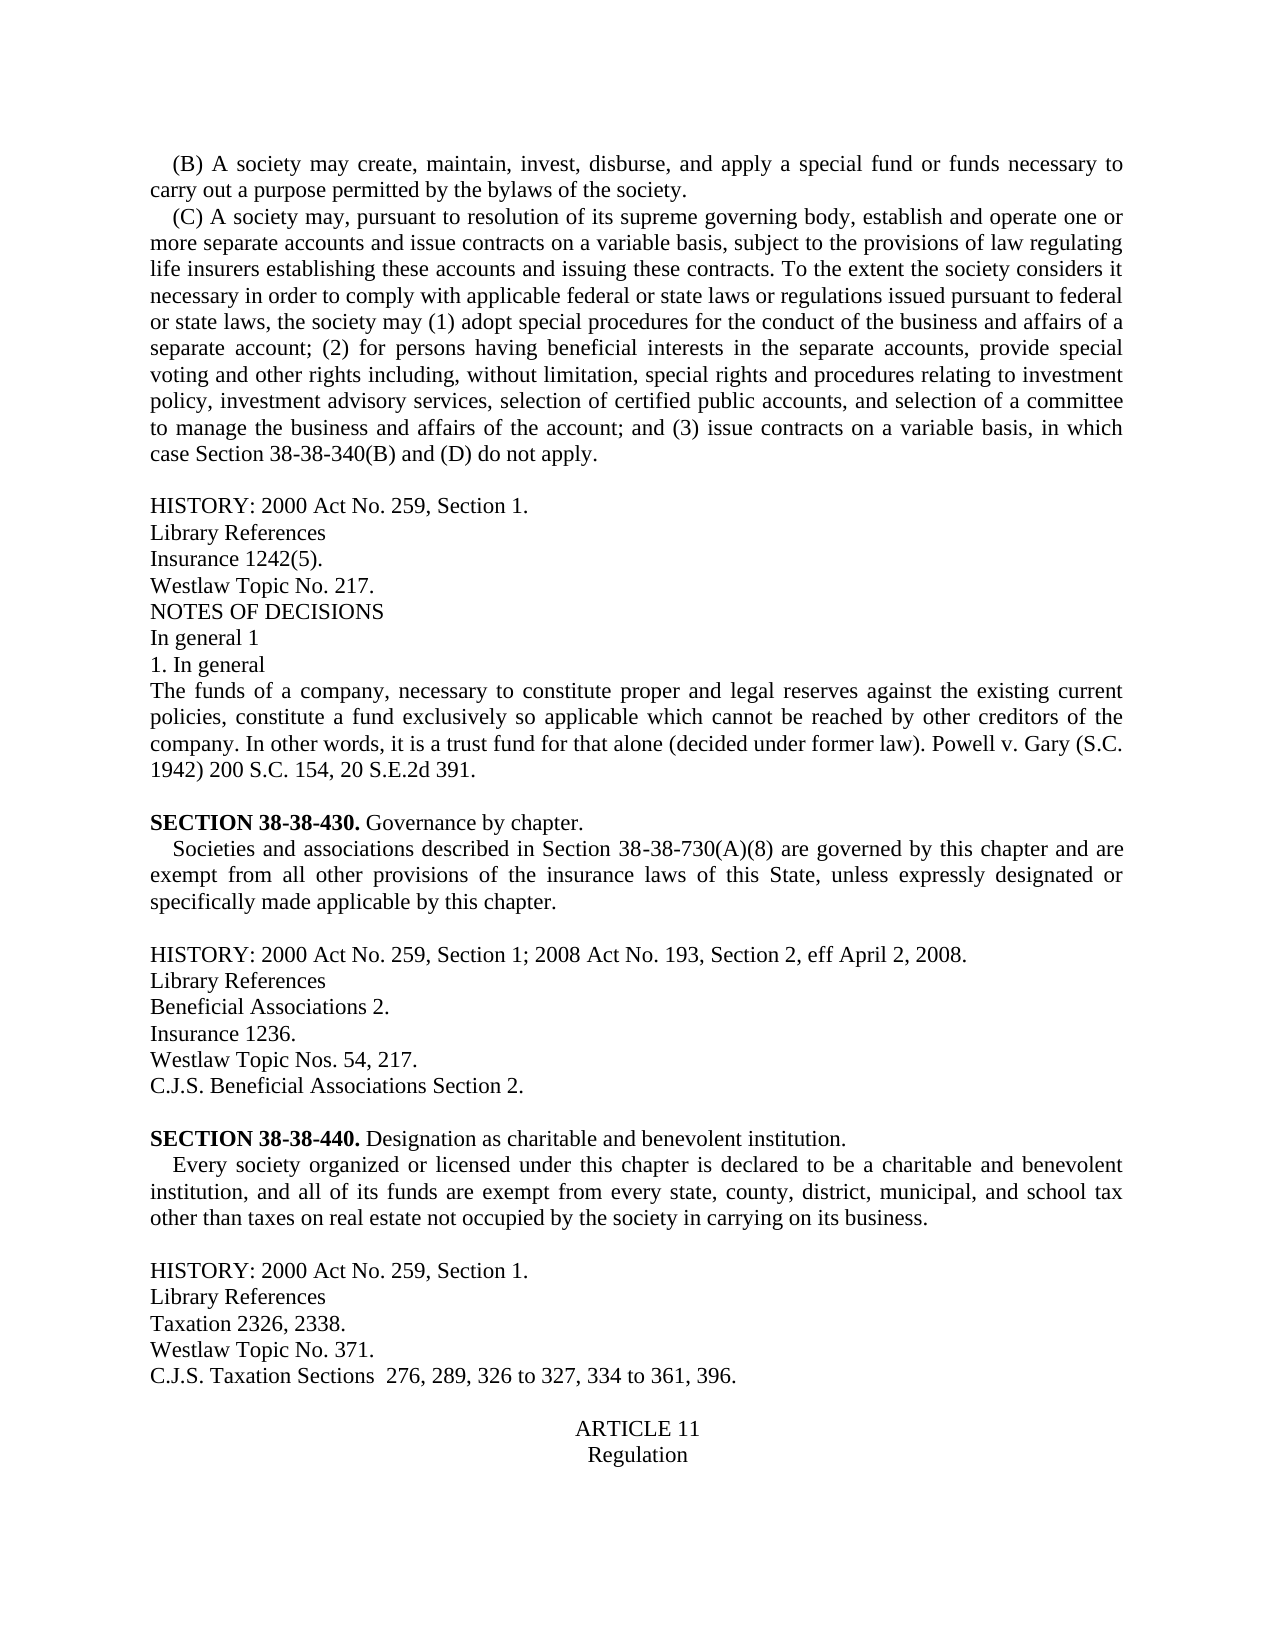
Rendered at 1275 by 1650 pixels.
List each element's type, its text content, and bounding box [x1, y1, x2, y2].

text The funds of a company, necessary to constitute proper and legal reserves against the existing current policies, constitute a fund exclusively so applicable which cannot be reached by other creditors of the company. In other words, it is a trust fund for that alone (decided under former law). Powell v. Gary (S.C. 1942) 200 S.C. 154, 20 S.E.2d 391. [150, 677, 1125, 782]
text SECTION 38-38-440. Designation as charitable and benevolent institution. [150, 1125, 1125, 1151]
text Insurance 1236. [150, 1020, 1125, 1046]
text C.J.S. Taxation Sections 276, 289, 326 to 327, 334 to 361, 396. [150, 1362, 1125, 1389]
text HISTORY: 2000 Act No. 259, Section 1; 2008 Act No. 193, Section 2, eff April 2, 2008. [150, 941, 1125, 967]
text Library References [150, 1283, 1125, 1309]
text 1. In general [150, 651, 1125, 677]
text In general 1 [150, 624, 1125, 651]
text Beneficial Associations 2. [150, 993, 1125, 1020]
text Societies and associations described in Section 38-38-730(A)(8) are governed by this chapter and are exempt from all other provisions of the insurance laws of this State, unless expressly designated or specifically made applicable by this chapter. [150, 835, 1125, 914]
text Insurance 1242(5). [150, 545, 1125, 572]
text ARTICLE 11 [150, 1415, 1125, 1441]
text Westlaw Topic Nos. 54, 217. [150, 1046, 1125, 1072]
text Taxation 2326, 2338. [150, 1309, 1125, 1336]
text SECTION 38-38-430. Governance by chapter. [150, 809, 1125, 835]
text HISTORY: 2000 Act No. 259, Section 1. [150, 493, 1125, 519]
text Westlaw Topic No. 217. [150, 572, 1125, 598]
text (B) A society may create, maintain, invest, disburse, and apply a special fund or funds necessary to carry out a purpose permitted by the bylaws of the society. [150, 150, 1125, 203]
text Every society organized or licensed under this chapter is declared to be a charitable and benevolent institution, and all of its funds are exempt from every state, county, district, municipal, and school tax other than taxes on real estate not occupied by the society in carrying on its business. [150, 1151, 1125, 1231]
text NOTES OF DECISIONS [150, 598, 1125, 624]
text (C) A society may, pursuant to resolution of its supreme governing body, establish and operate one or more separate accounts and issue contracts on a variable basis, subject to the provisions of law regulating life insurers establishing these accounts and issuing these contracts. To the extent the society considers it necessary in order to comply with applicable federal or state laws or regulations issued pursuant to federal or state laws, the society may (1) adopt special procedures for the conduct of the business and affairs of a separate account; (2) for persons having beneficial interests in the separate accounts, provide special voting and other rights including, without limitation, special rights and procedures relating to investment policy, investment advisory services, selection of certified public accounts, and selection of a committee to manage the business and affairs of the account; and (3) issue contracts on a variable basis, in which case Section 38-38-340(B) and (D) do not apply. [150, 203, 1125, 466]
text Westlaw Topic No. 371. [150, 1336, 1125, 1362]
text HISTORY: 2000 Act No. 259, Section 1. [150, 1257, 1125, 1283]
text Library References [150, 519, 1125, 545]
text C.J.S. Beneficial Associations Section 2. [150, 1072, 1125, 1099]
text Regulation [150, 1441, 1125, 1468]
text Library References [150, 967, 1125, 993]
